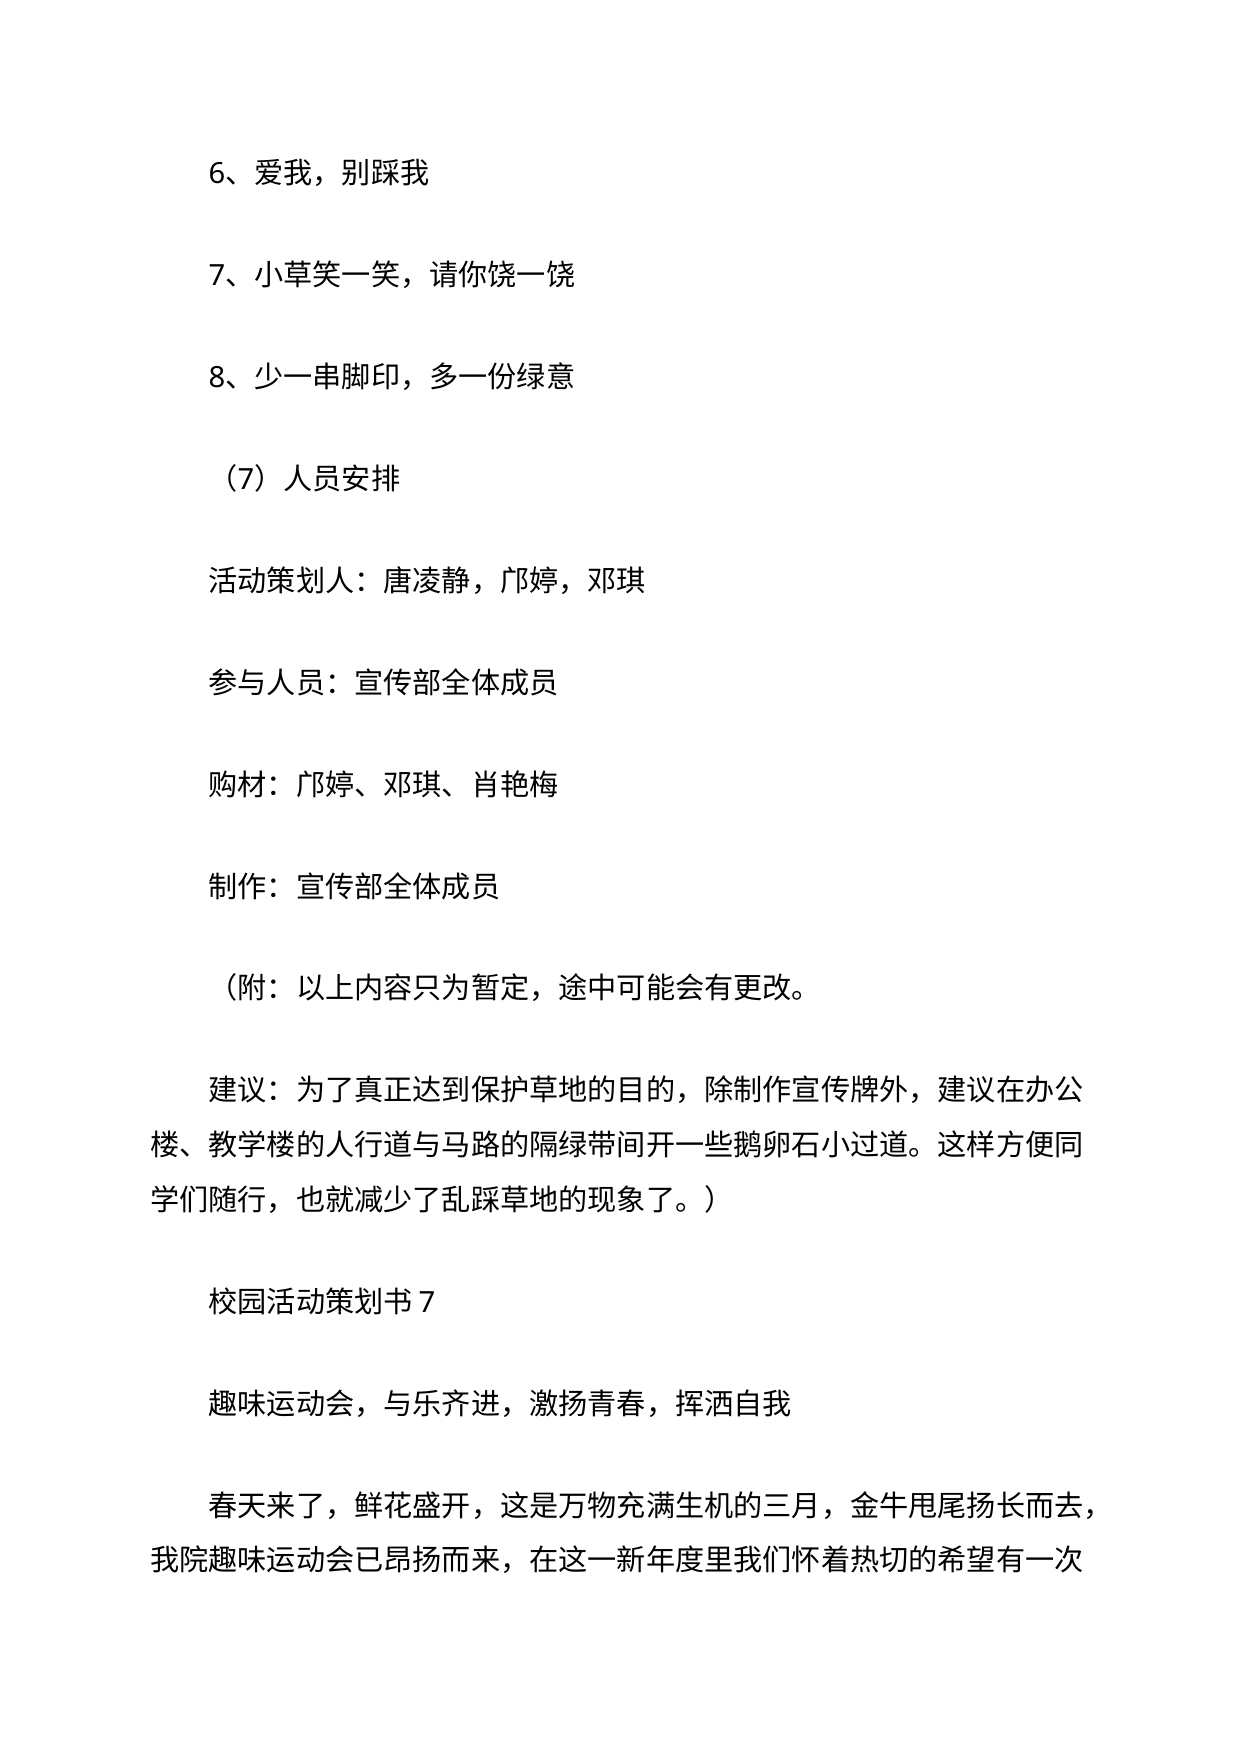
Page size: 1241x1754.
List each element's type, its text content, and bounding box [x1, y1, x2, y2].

text 参与人员：宣传部全体成员 [150, 660, 1090, 702]
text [150, 1482, 1090, 1579]
text （附：以上内容只为暂定，途中可能会有更改。 [150, 965, 1090, 1007]
text 制作：宣传部全体成员 [150, 863, 1090, 906]
text 7、小草笑一笑，请你饶一饶 [150, 252, 1090, 294]
text （7）人员安排 [150, 456, 1090, 498]
text 活动策划人：唐凌静，邝婷，邓琪 [150, 558, 1090, 600]
text 8、少一串脚印，多一份绿意 [150, 354, 1090, 396]
text 购材：邝婷、邓琪、肖艳梅 [150, 761, 1090, 804]
text 校园活动策划书7 [150, 1278, 1090, 1321]
text 趣味运动会，与乐齐进，激扬青春，挥洒自我 [150, 1380, 1090, 1423]
text 6、爱我，别踩我 [150, 150, 1090, 192]
text 建议：为了真正达到保护草地的目的，除制作宣传牌外，建议在办公楼、教学楼的人行道与马路的隔绿带间开一些鹅卵石小过道。这样方便同学们随行，也就减少了乱踩草地的现象了。） [150, 1067, 1090, 1219]
